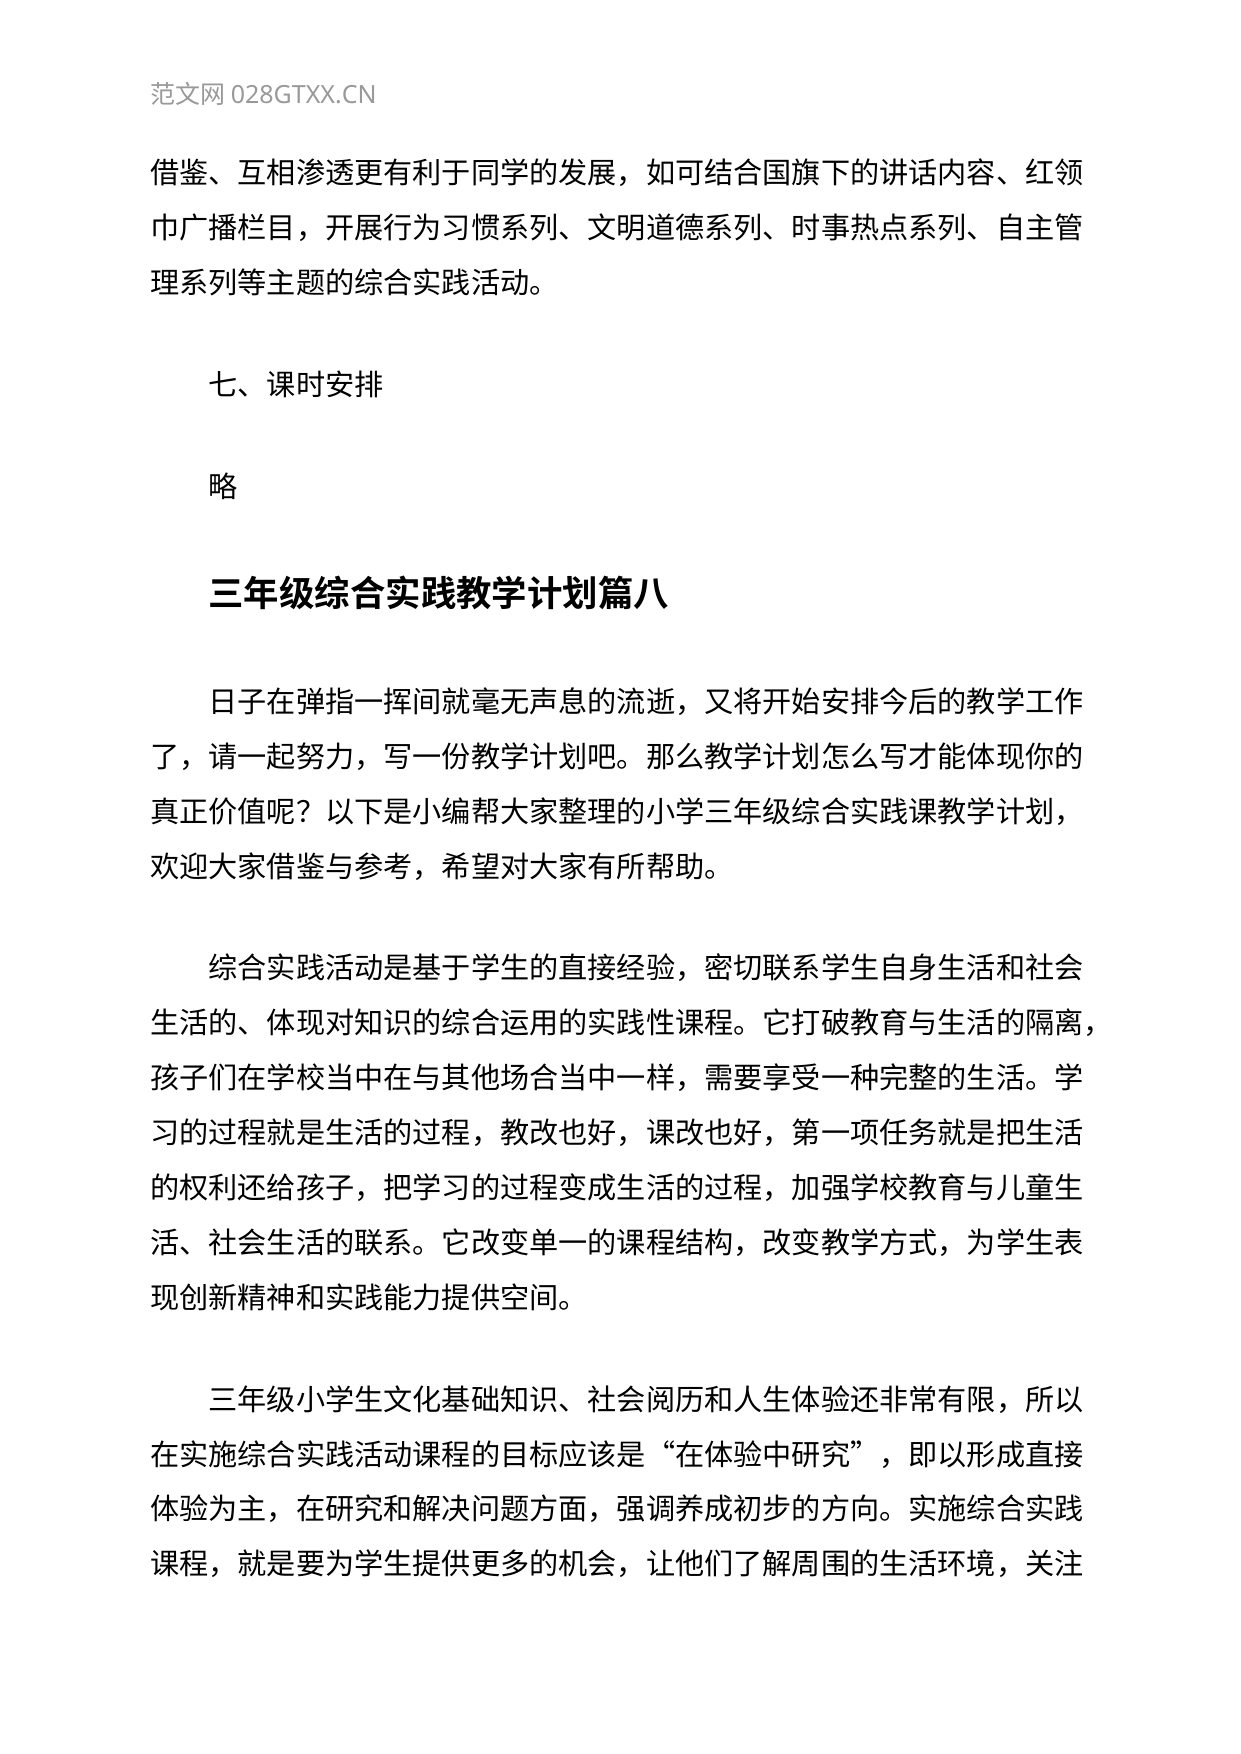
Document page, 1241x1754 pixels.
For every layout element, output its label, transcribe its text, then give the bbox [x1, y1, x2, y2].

text 七、课时安排 [150, 362, 1090, 404]
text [150, 1376, 1090, 1583]
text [150, 150, 1090, 302]
text 综合实践活动是基于学生的直接经验，密切联系学生自身生活和社会生活的、体现对知识的综合运用的实践性课程。它打破教育与生活的隔离，孩子们在学校当中在与其他场合当中一样，需要享受一种完整的生活。学习的过程就是生活的过程，教改也好，课改也好，第一项任务就是把生活的权利还给孩子，把学习的过程变成生活的过程，加强学校教育与儿童生活、社会生活的联系。它改变单一的课程结构，改变教学方式，为学生表现创新精神和实践能力提供空间。 [150, 945, 1090, 1317]
text 三年级综合实践教学计划篇八 [150, 565, 1090, 616]
text 日子在弹指一挥间就毫无声息的流逝，又将开始安排今后的教学工作了，请一起努力，写一份教学计划吧。那么教学计划怎么写才能体现你的真正价值呢？以下是小编帮大家整理的小学三年级综合实践课教学计划，欢迎大家借鉴与参考，希望对大家有所帮助。 [150, 678, 1090, 886]
text 略 [150, 463, 1090, 506]
